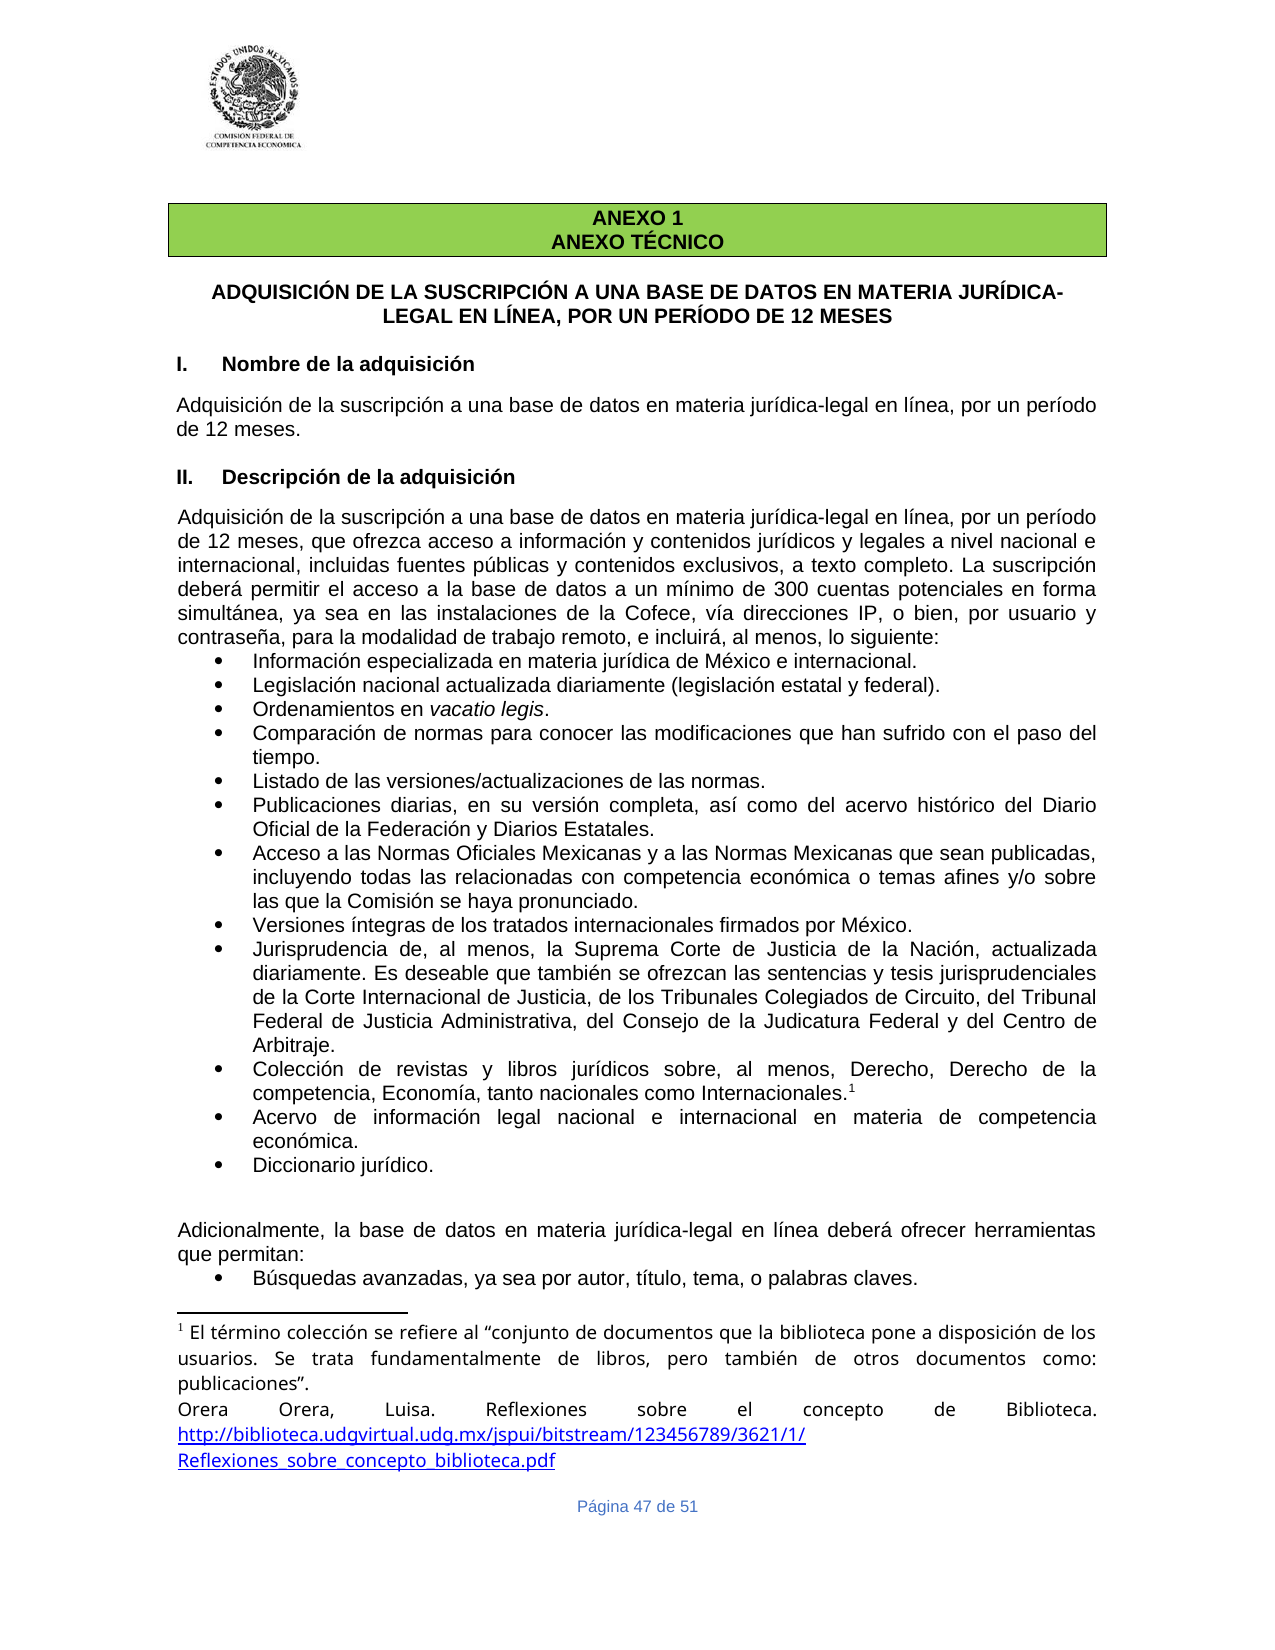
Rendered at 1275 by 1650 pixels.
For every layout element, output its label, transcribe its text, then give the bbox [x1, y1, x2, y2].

list Acceso a las Normas Oficiales Mexicanas y a las Normas Mexicanas que sean publicadas, incluyendo todas las relacionadas con competencia económica o temas afines y/o sobre las que la Comisión se haya pronunciado. [215, 841, 1098, 913]
list Búsquedas avanzadas, ya sea por autor, título, tema, o palabras claves. [215, 1266, 1098, 1290]
list Información especializada en materia jurídica de México e internacional. [215, 649, 1098, 673]
list Ordenamientos en vacatio legis. [215, 697, 1098, 721]
text ADQUISICIÓN DE LA SUSCRIPCIÓN A UNA BASE DE DATOS EN MATERIA JURÍDICA-LEGAL EN LÍNEA, POR UN PERÍODO DE 12 MESES [177, 280, 1098, 328]
text Adicionalmente, la base de datos en materia jurídica-legal en línea deberá ofrecer herramientas que permitan: [177, 1218, 1098, 1266]
list Listado de las versiones/actualizaciones de las normas. [215, 769, 1098, 793]
text Adquisición de la suscripción a una base de datos en materia jurídica-legal en línea, por un período de 12 meses. [176, 393, 1098, 441]
picture [188, 45, 322, 151]
list Versiones íntegras de los tratados internacionales firmados por México. [215, 913, 1098, 937]
list Descripción de la adquisición [176, 464, 1098, 488]
list Legislación nacional actualizada diariamente (legislación estatal y federal). [215, 673, 1098, 697]
list Comparación de normas para conocer las modificaciones que han sufrido con el paso del tiempo. [215, 721, 1098, 769]
text ANEXO 1 [169, 204, 1106, 227]
list Colección de revistas y libros jurídicos sobre, al menos, Derecho, Derecho de la competencia, Economía, tanto nacionales como Internacionales. [215, 1057, 1098, 1105]
text ANEXO TÉCNICO [169, 227, 1106, 256]
list Nombre de la adquisición [176, 352, 1098, 376]
list Publicaciones diarias, en su versión completa, así como del acervo histórico del Diario Oficial de la Federación y Diarios Estatales. [215, 793, 1098, 841]
list Jurisprudencia de, al menos, la Suprema Corte de Justicia de la Nación, actualizada diariamente. Es deseable que también se ofrezcan las sentencias y tesis jurisprudenciales de la Corte Internacional de Justicia, de los Tribunales Colegiados de Circuito, del Tribunal Federal de Justicia Administrativa, del Consejo de la Judicatura Federal y del Centro de Arbitraje. [215, 937, 1098, 1057]
list Diccionario jurídico. [215, 1153, 1098, 1177]
text Adquisición de la suscripción a una base de datos en materia jurídica-legal en línea, por un período de 12 meses, que ofrezca acceso a información y contenidos jurídicos y legales a nivel nacional e internacional, incluidas fuentes públicas y contenidos exclusivos, a texto completo. La suscripción deberá permitir el acceso a la base de datos a un mínimo de 300 cuentas potenciales en forma simultánea, ya sea en las instalaciones de la Cofece, vía direcciones IP, o bien, por usuario y contraseña, para la modalidad de trabajo remoto, e incluirá, al menos, lo siguiente: [177, 505, 1098, 649]
list Acervo de información legal nacional e internacional en materia de competencia económica. [215, 1105, 1098, 1153]
